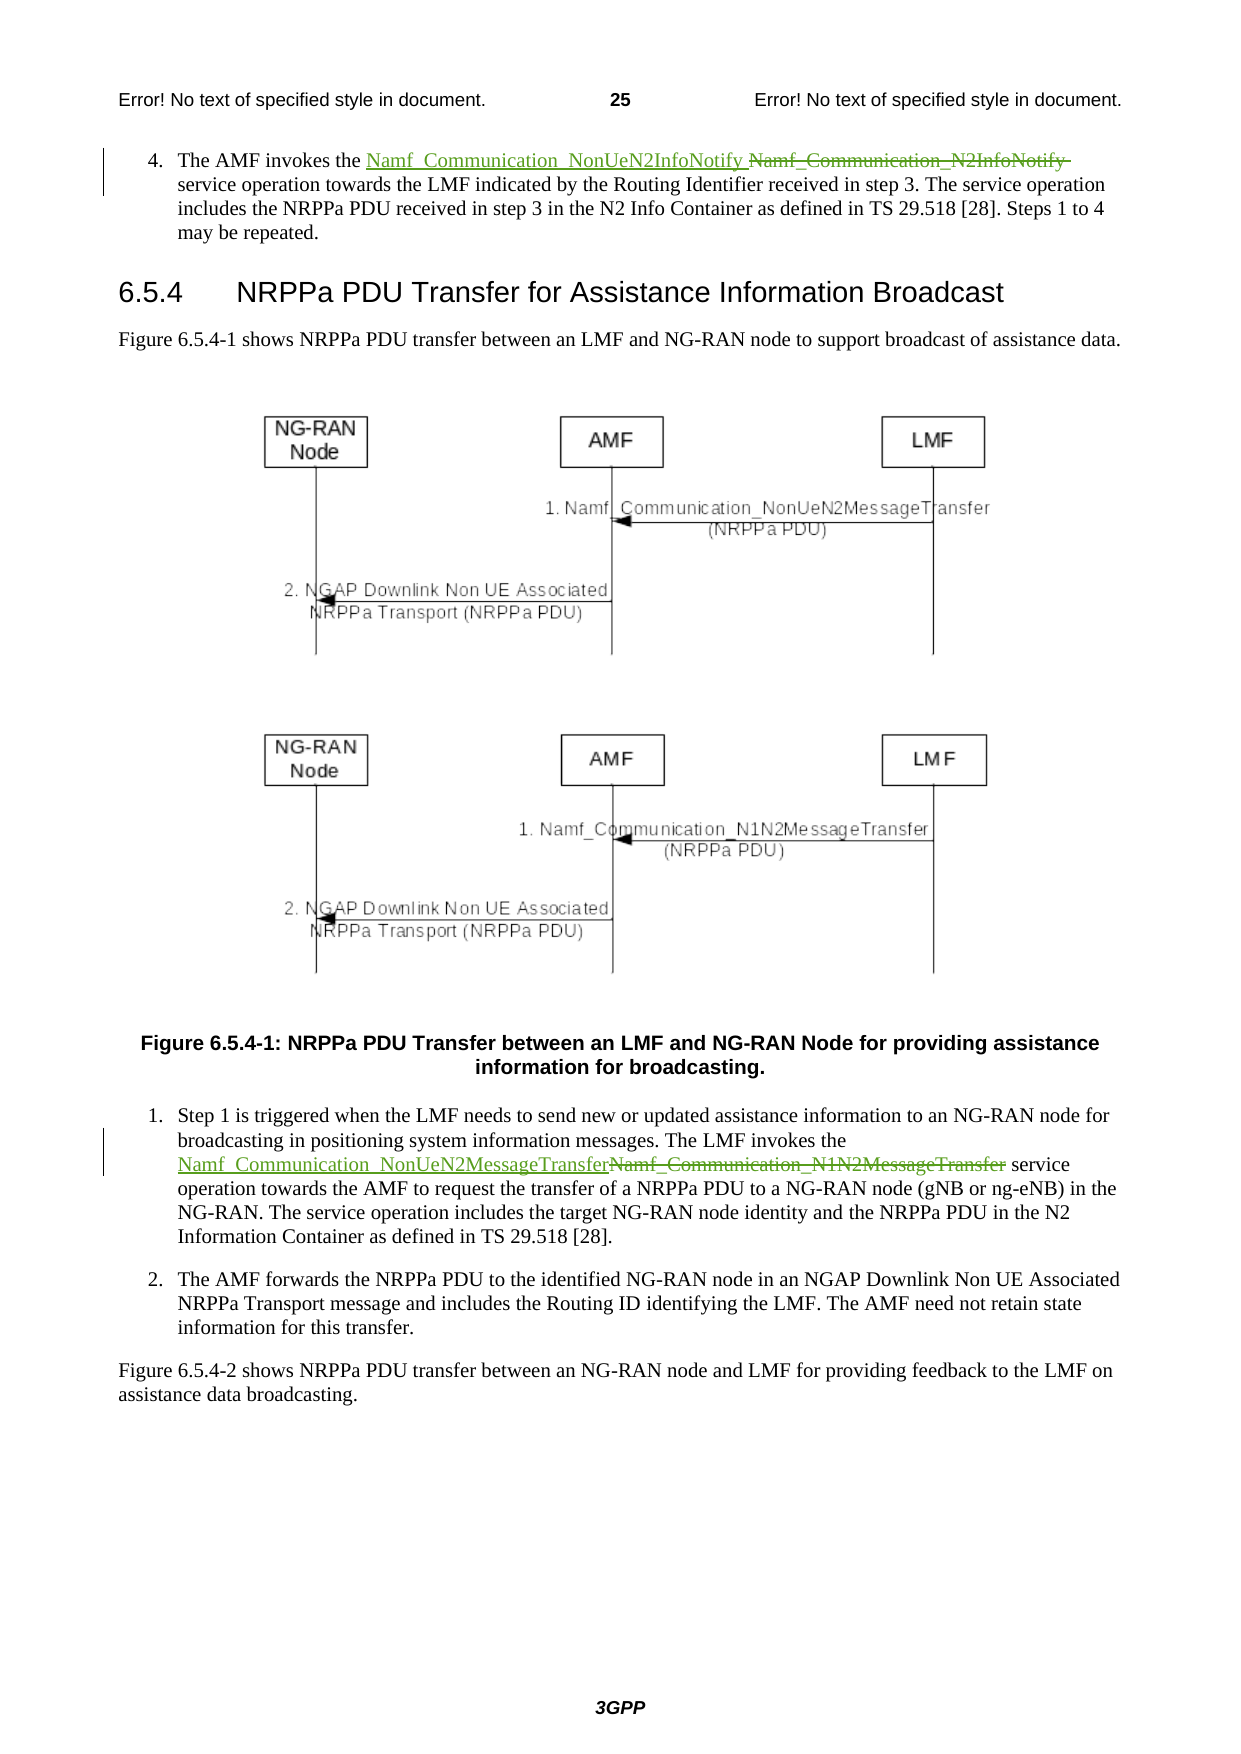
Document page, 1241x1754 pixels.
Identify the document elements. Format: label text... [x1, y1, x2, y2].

text 4. The AMF invokes the service operation towards the LMF indicated by the Routing Identifier received in step 3. The service operation includes the NRPPa PDU received in step 3 in the N2 Info Container as defined in TS 29.518 [28]. Steps 1 to 4 may be repeated. [148, 147, 1122, 244]
text Figure 6.5.4-1: NRPPa PDU Transfer between an LMF and NG-RAN Node for providing assistance information for broadcasting. [118, 1031, 1122, 1078]
text Figure 6.5.4-2 shows NRPPa PDU transfer between an NG-RAN node and LMF for providing feedback to the LMF on assistance data broadcasting. [118, 1357, 1122, 1406]
text Figure 6.5.4-1 shows NRPPa PDU transfer between an LMF and NG-RAN node to support broadcast of assistance data. [118, 327, 1122, 351]
text 2. The AMF forwards the NRPPa PDU to the identified NG-RAN node in an NGAP Downlink Non UE Associated NRPPa Transport message and includes the Routing ID identifying the LMF. The AMF need not retain state information for this transfer. [148, 1267, 1122, 1339]
subtitle 6.5.4 NRPPa PDU Transfer for Assistance Information Broadcast [118, 275, 1122, 308]
text 1. Step 1 is triggered when the LMF needs to send new or updated assistance information to an NG-RAN node for broadcasting in positioning system information messages. The LMF invokes the service operation towards the AMF to request the transfer of a NRPPa PDU to a NG-RAN node (gNB or ng-eNB) in the NG-RAN. The service operation includes the target NG-RAN node identity and the NRPPa PDU in the N2 Information Container as defined in TS 29.518 [28]. [148, 1103, 1122, 1248]
